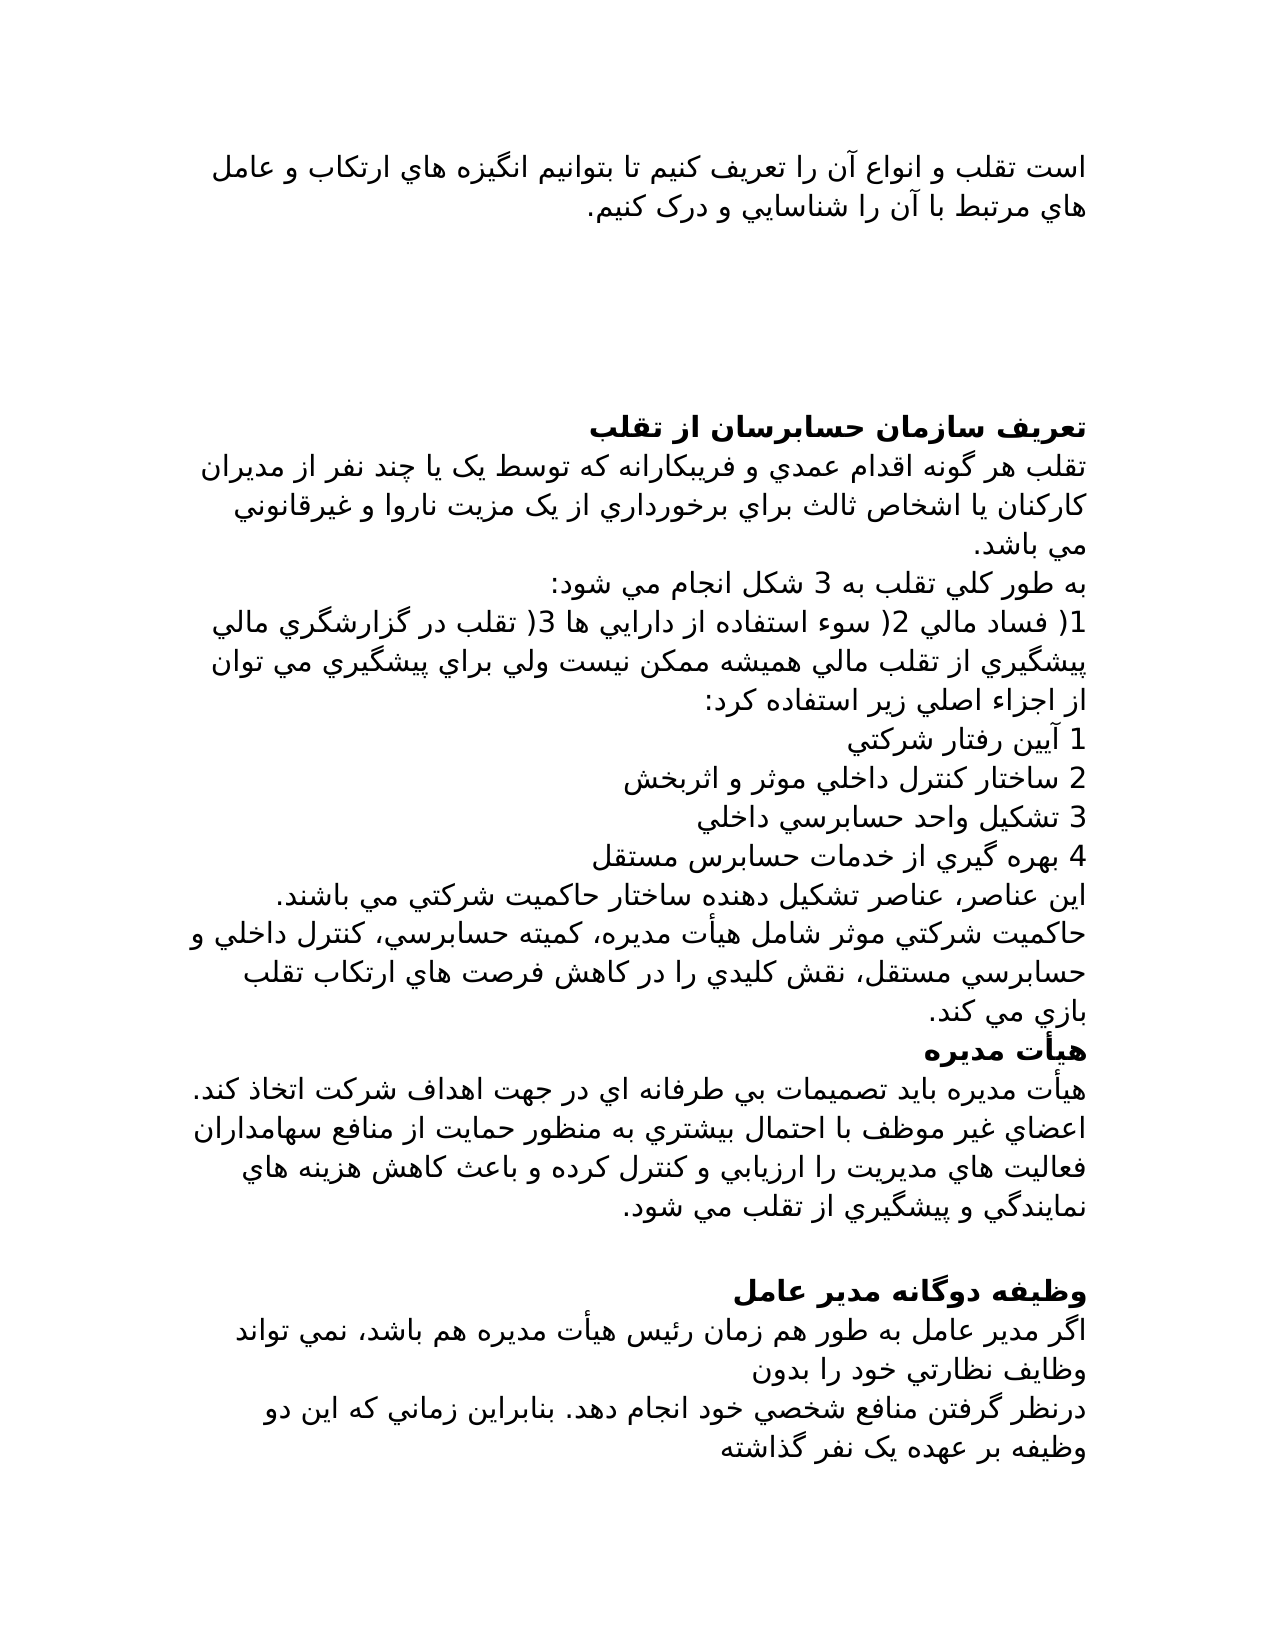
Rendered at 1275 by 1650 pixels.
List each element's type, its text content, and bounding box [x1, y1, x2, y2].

text پيشگيري از تقلب مالي هميشه ممکن نيست ولي براي پيشگيري مي توان از اجزاء اصلي زیر استفاده کرد: [187, 644, 1087, 717]
text 1 آیين رفتار شرکتي - [187, 722, 1087, 756]
text 2 ساختار کنترل داخلي موثر و اثربخش - [187, 761, 1087, 795]
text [187, 150, 1087, 223]
text هيأت مدیره باید تصميمات بي طرفانه اي در جهت اهداف شرکت اتخاذ کند. اعضاي غير موظف با احتمال بيشتري به منظور حمایت از منافع سهامداران فعاليت هاي مدیریت را ارزیابي و کنترل کرده و باعث کاهش هزینه هاي نمایندگي و پيشگيري از تقلب مي شود. [187, 1073, 1087, 1223]
text حاکميت شرکتي موثر شامل هيأت مدیره، کميته حسابرسي، کنترل داخلي و حسابرسي مستقل، نقش کليدي را در کاهش فرصت هاي ارتکاب تقلب بازي مي کند. [187, 917, 1087, 1029]
text اگر مدیر عامل به طور هم زمان رئيس هيأت مدیره هم باشد، نمي تواند وظایف نظارتي خود را بدون [187, 1313, 1087, 1386]
text 3 تشکيل واحد حسابرسي داخلي - [187, 800, 1087, 834]
text به طور کلي تقلب به 3 شکل انجام مي شود: [187, 566, 1087, 600]
text هیأت مديره [187, 1034, 1087, 1068]
text وظیفه دوگانه مدير عامل [187, 1274, 1087, 1308]
text 4 بهره گيري از خدمات حسابرس مستقل - [187, 839, 1087, 873]
text تقلب هر گونه اقدام عمدي و فریبکارانه که توسط یک یا چند نفر از مدیران کارکنان یا اشخاص ثالث براي برخورداري از یک مزیت ناروا و غيرقانوني مي باشد. [187, 449, 1087, 561]
text 1( فساد مالي 2( سوء استفاده از دارایي ها 3( تقلب در گزارشگري مالي [187, 605, 1087, 639]
text این عناصر، عناصر تشکيل دهنده ساختار حاکميت شرکتي مي باشند. [187, 878, 1087, 912]
text تعريف سازمان حسابرسان از تقلب [187, 410, 1087, 444]
text درنظر گرفتن منافع شخصي خود انجام دهد. بنابراین زماني که این دو وظيفه بر عهده یک نفر گذاشته [187, 1391, 1087, 1464]
